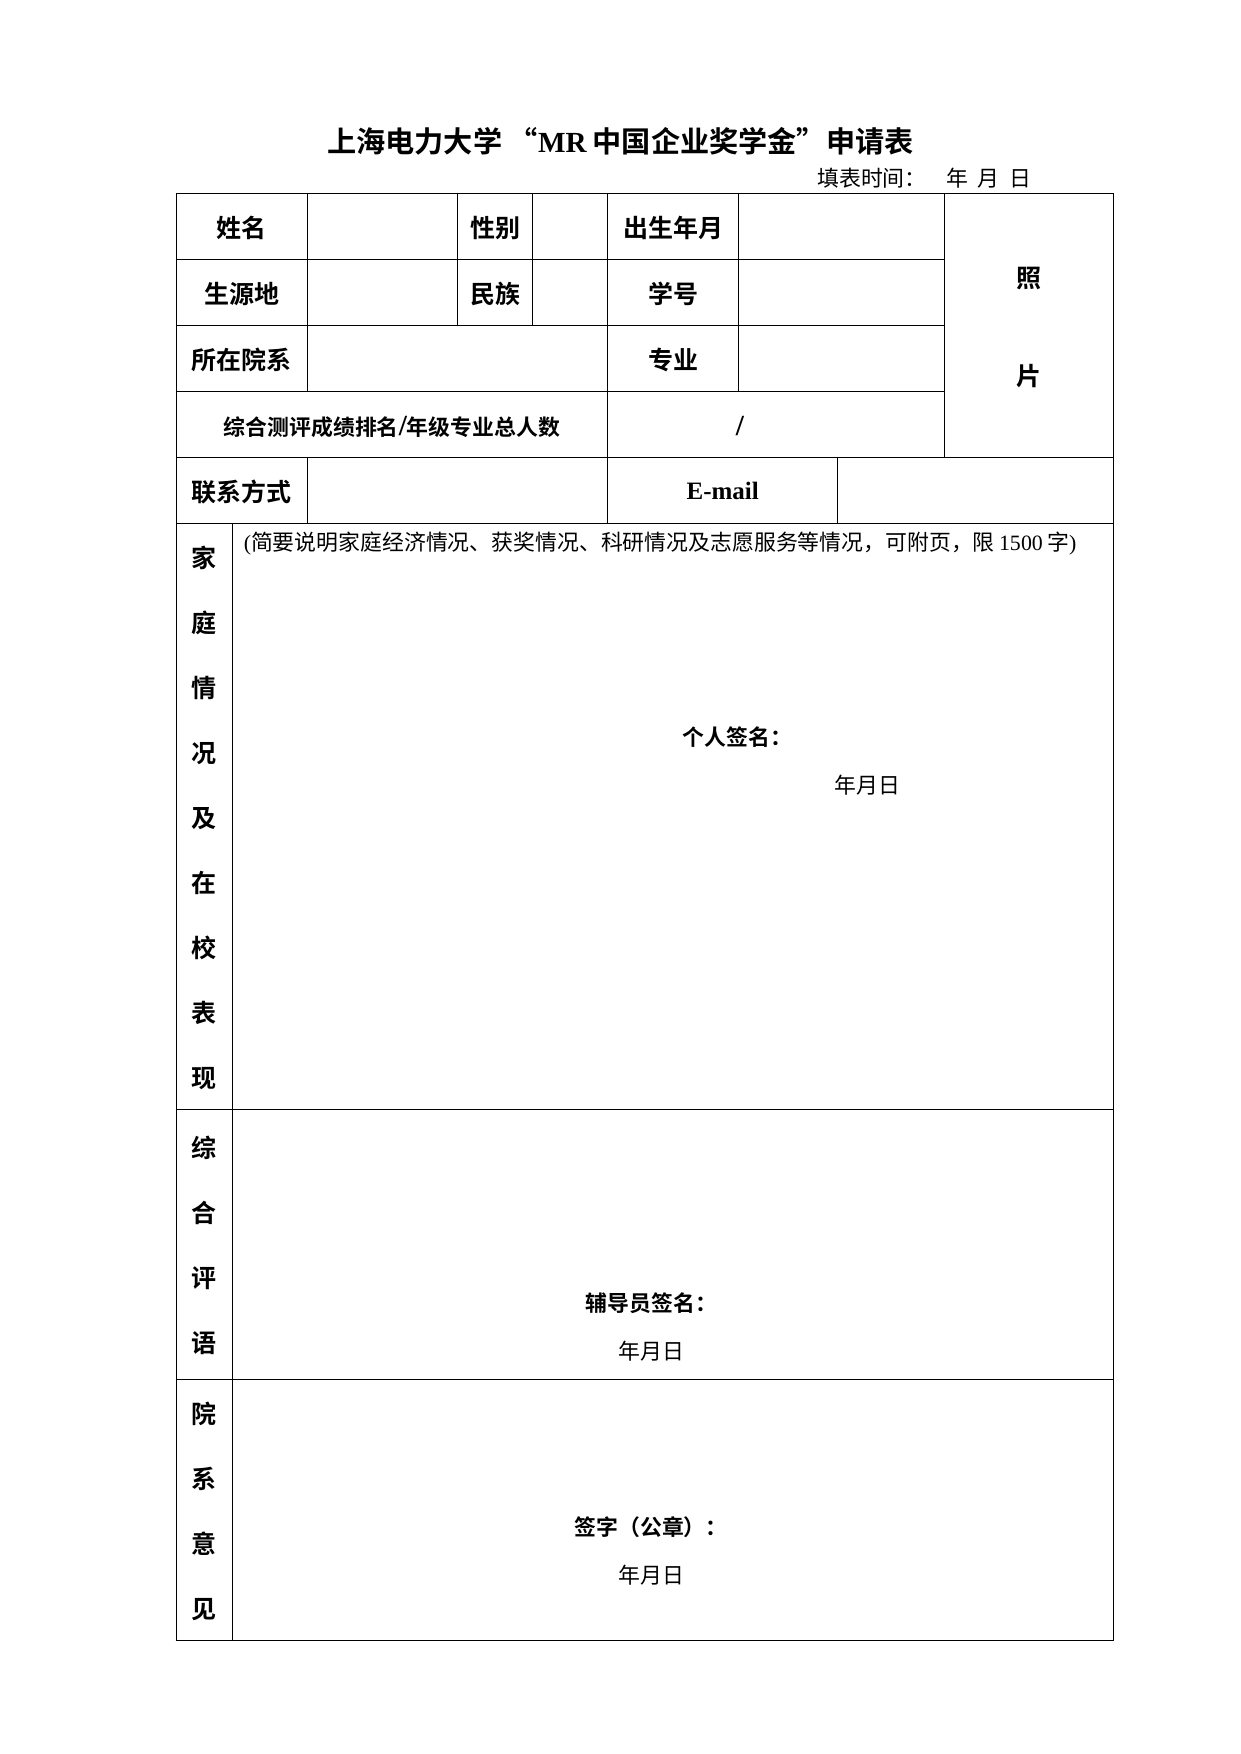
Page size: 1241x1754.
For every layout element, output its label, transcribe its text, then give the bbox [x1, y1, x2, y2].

text 填表时间： 年 月 日 [187, 160, 1031, 193]
table_cell 专业 [608, 326, 738, 391]
table_header [739, 194, 944, 259]
table_header 照 片 [945, 194, 1113, 457]
table_cell / [608, 392, 944, 457]
text 上海电力大学 “MR中国企业奖学金”申请表 [187, 118, 1053, 160]
table_cell 签字（公章）： 年月日 [233, 1380, 1113, 1640]
table_cell 综合测评成绩排名/年级专业总人数 [177, 392, 607, 457]
table_cell 联系方式 [177, 458, 307, 523]
table_cell [739, 326, 944, 391]
table_cell [308, 458, 607, 523]
table_header 姓名 [177, 194, 307, 259]
table_cell 所在院系 [177, 326, 307, 391]
table_cell 辅导员签名： 年月日 [233, 1110, 1113, 1379]
table_cell [308, 326, 607, 391]
table_cell 家庭情况及 在校表现 [177, 524, 232, 1109]
table_cell E-mail [608, 458, 837, 523]
table_cell 学号 [608, 260, 738, 325]
table_header 性别 [458, 194, 532, 259]
table_header [533, 194, 607, 259]
table_cell (简要说明家庭经济情况、获奖情况、科研情况及志愿服务等情况，可附页，限1500字) 个人签名： 年月日 [233, 524, 1113, 1109]
table_cell 综合评语 [177, 1110, 232, 1379]
table_header 出生年月 [608, 194, 738, 259]
table_cell [308, 260, 457, 325]
table_cell 生源地 [177, 260, 307, 325]
table_cell [739, 260, 944, 325]
table_cell [838, 458, 1113, 523]
table_header [308, 194, 457, 259]
table_cell [533, 260, 607, 325]
table_cell 院系意见 [177, 1380, 232, 1640]
table_cell 民族 [458, 260, 532, 325]
